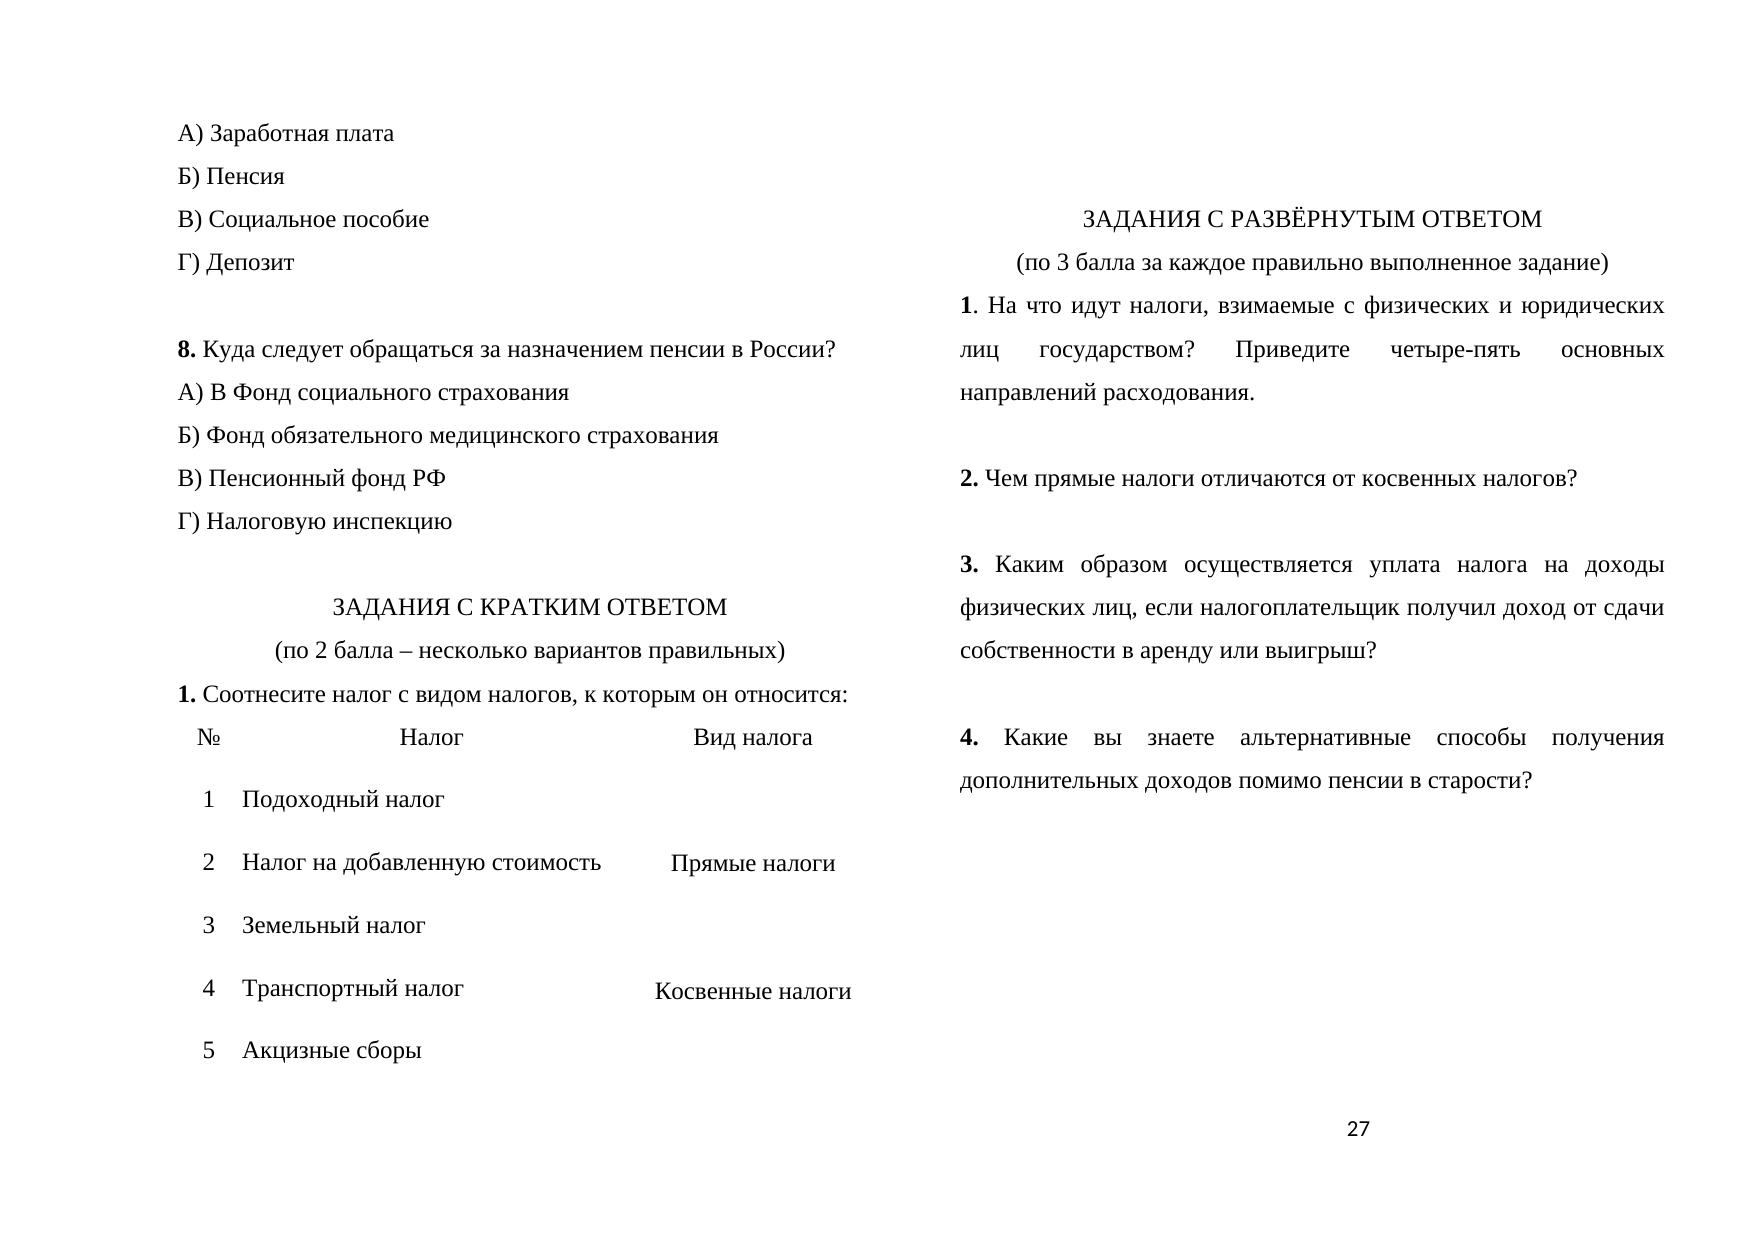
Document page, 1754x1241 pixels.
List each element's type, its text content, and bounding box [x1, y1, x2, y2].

text ЗАДАНИЯ С КРАТКИМ ОТВЕТОМ [177, 592, 883, 621]
table_cell 3 [176, 910, 241, 973]
table_cell 2 [176, 847, 241, 910]
table_cell Подоходный налог [241, 785, 622, 847]
text 8. Куда следует обращаться за назначением пенсии в России? [177, 334, 883, 362]
table_header Налог [241, 722, 622, 784]
text А) В Фонд социального страхования [177, 377, 883, 406]
table_cell 1 [176, 785, 241, 847]
text А) Заработная плата [177, 118, 883, 147]
text В) Социальное пособие [177, 204, 883, 233]
text В) Пенсионный фонд РФ [177, 463, 883, 492]
text 2. Чем прямые налоги отличаются от косвенных налогов? [960, 463, 1665, 492]
text Б) Фонд обязательного медицинского страхования [177, 420, 883, 449]
table_header № [176, 722, 241, 784]
table_cell 5 [176, 1035, 241, 1098]
text Г) Депозит [177, 247, 883, 276]
table_cell Налог на добавленную стоимость [241, 847, 622, 910]
table_cell Прямые налоги Косвенные налоги [622, 785, 884, 1098]
table_cell Земельный налог [241, 910, 622, 973]
text 4. Какие вы знаете альтернативные способы получения дополнительных доходов помимо пенсии в старости? [960, 722, 1665, 794]
text Г) Налоговую инспекцию [177, 506, 883, 535]
table_cell Акцизные сборы [241, 1035, 622, 1098]
text 3. Каким образом осуществляется уплата налога на доходы физических лиц, если налогоплательщик получил доход от сдачи собственности в аренду или выигрыш? [960, 549, 1665, 664]
table_header Вид налога [622, 722, 884, 784]
text ЗАДАНИЯ С РАЗВЁРНУТЫМ ОТВЕТОМ [960, 204, 1665, 233]
text (по 2 балла – несколько вариантов правильных) [177, 636, 883, 664]
text Б) Пенсия [177, 161, 883, 190]
text 1. Соотнесите налог с видом налогов, к которым он относится: [177, 679, 883, 707]
table_cell Транспортный налог [241, 973, 622, 1035]
text 1. На что идут налоги, взимаемые с физических и юридических лиц государством? Приведите четыре-пять основных направлений расходования. [960, 291, 1665, 406]
text (по 3 балла за каждое правильно выполненное задание) [960, 247, 1665, 276]
table_cell 4 [176, 973, 241, 1035]
